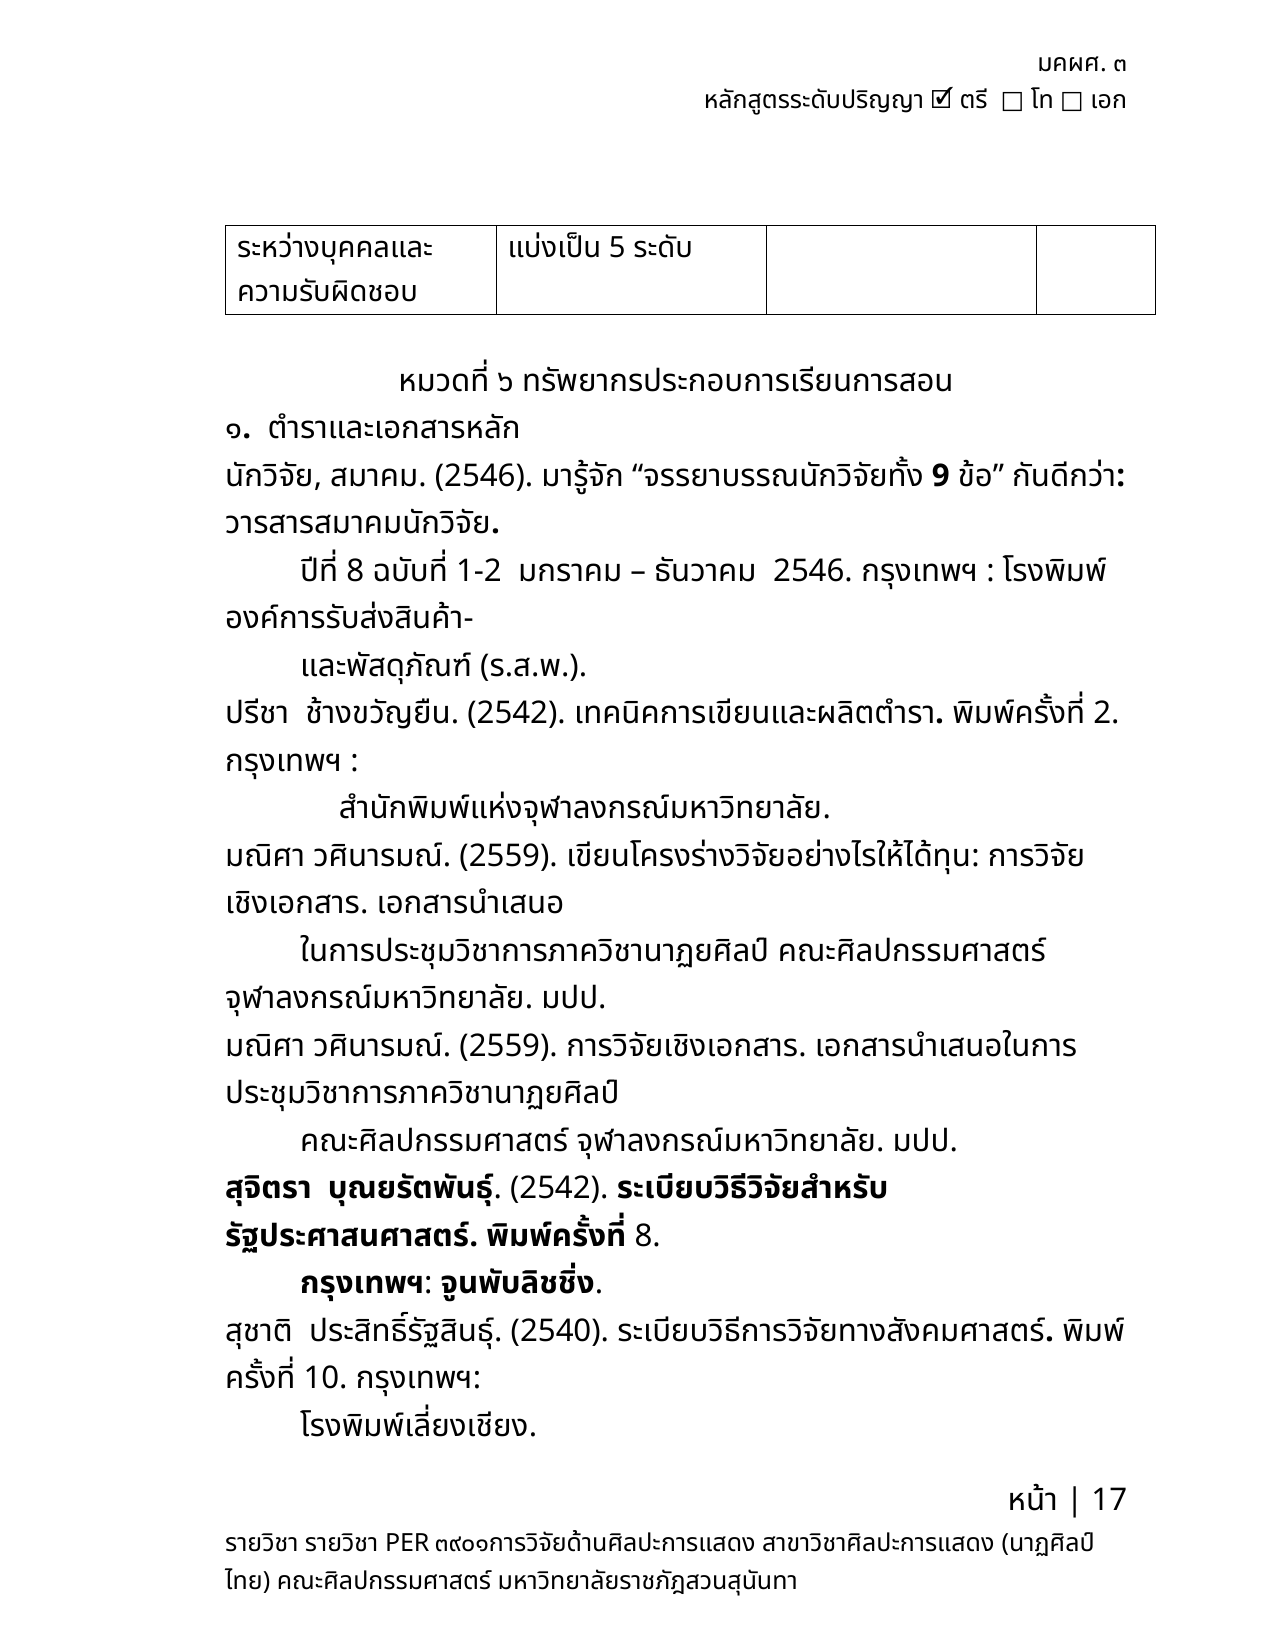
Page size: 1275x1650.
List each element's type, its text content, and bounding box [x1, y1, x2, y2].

table_cell [1037, 226, 1155, 314]
text : [225, 833, 1127, 928]
subtitle สุจิตรา บุณยรัตพันธุ์. (2542). ระเบียบวิธีวิจัยสำหรับรัฐประศาสนศาสตร์. พิมพ์ครั้งที่ 8. [225, 1165, 1127, 1260]
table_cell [226, 226, 496, 314]
table_cell [767, 226, 1036, 314]
subtitle กรุงเทพฯ: จูนพับลิชชิ่ง. [225, 1260, 1127, 1307]
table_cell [497, 226, 766, 314]
